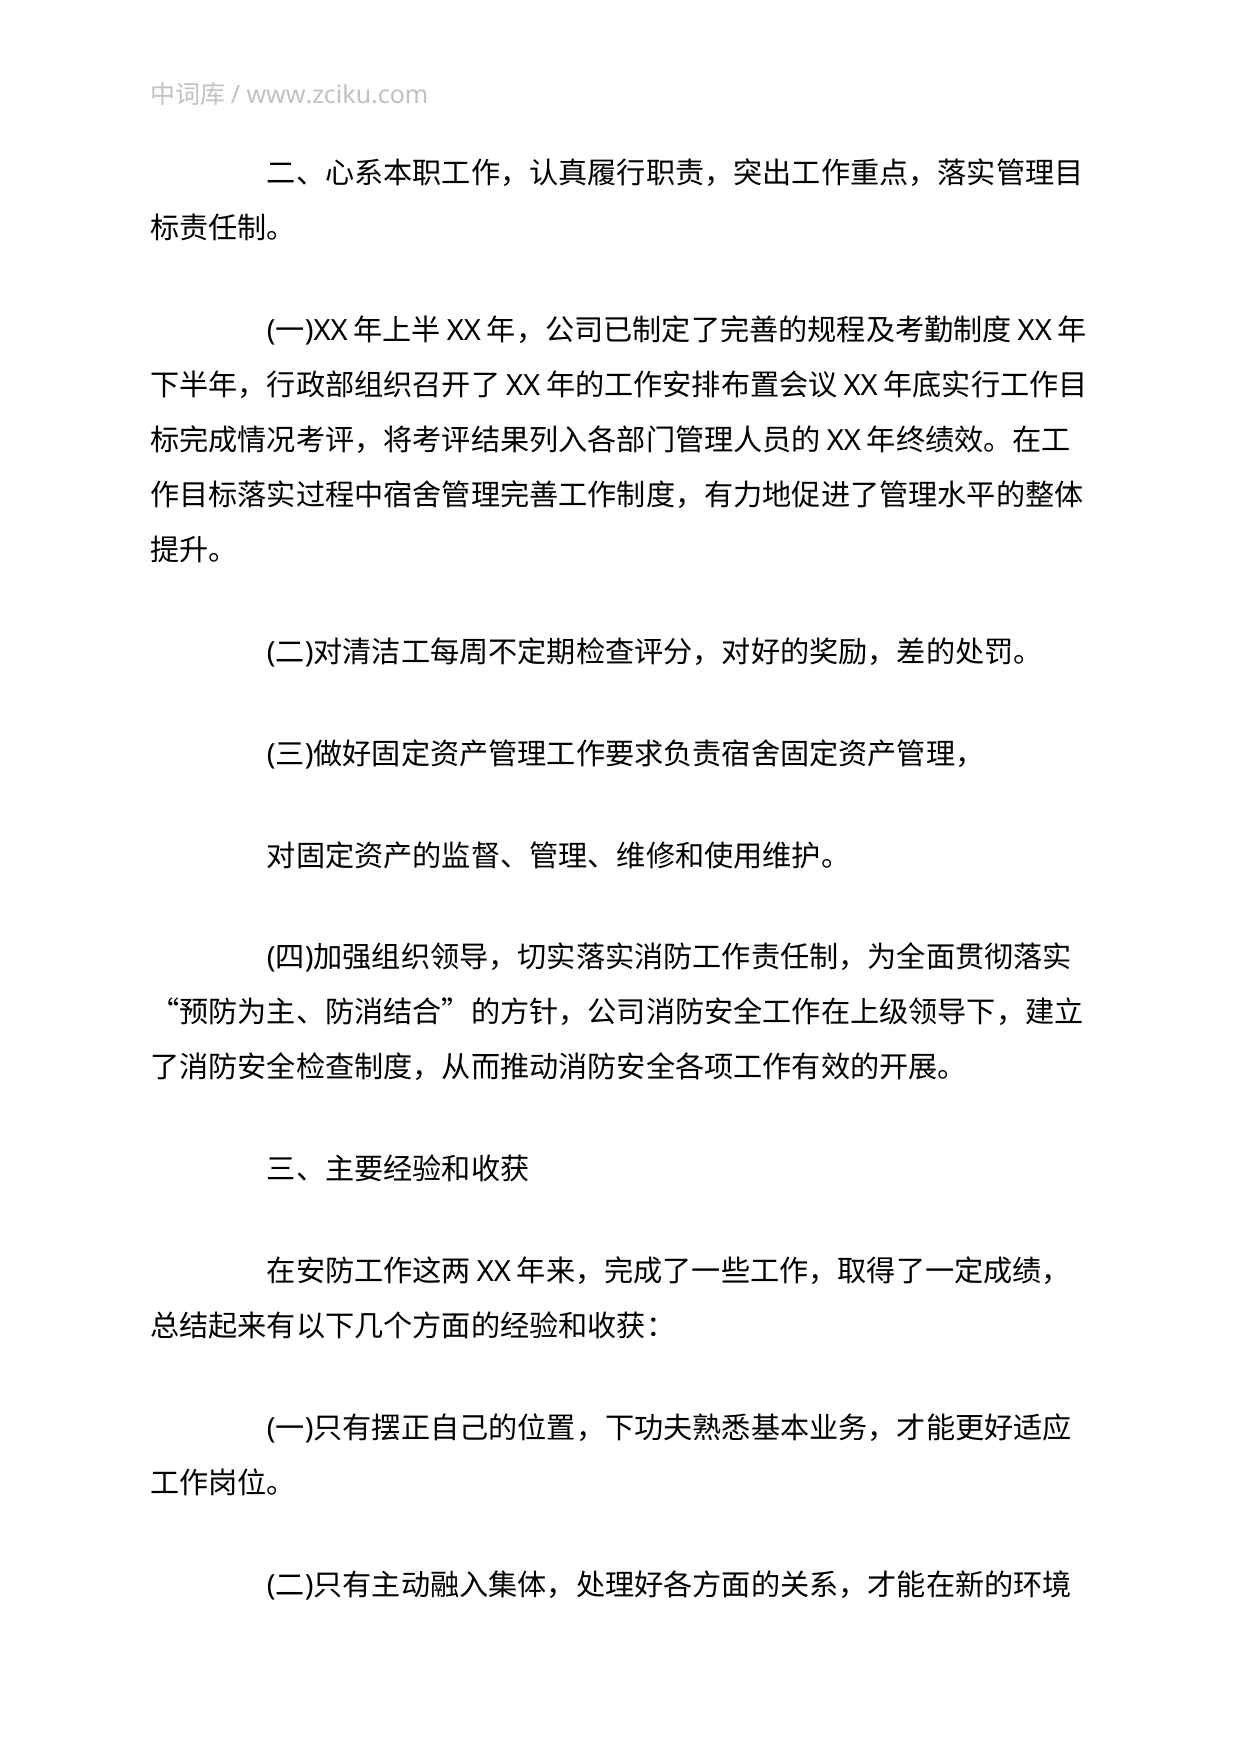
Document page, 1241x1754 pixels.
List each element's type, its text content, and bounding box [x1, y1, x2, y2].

text (四)加强组织领导，切实落实消防工作责任制，为全面贯彻落实“预防为主、防消结合”的方针，公司消防安全工作在上级领导下，建立了消防安全检查制度，从而推动消防安全各项工作有效的开展。 [150, 934, 1090, 1086]
text (三)做好固定资产管理工作要求负责宿舍固定资产管理， [150, 730, 1090, 773]
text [150, 1561, 1090, 1603]
text 在安防工作这两XX年来，完成了一些工作，取得了一定成绩，总结起来有以下几个方面的经验和收获： [150, 1247, 1090, 1345]
text (一)只有摆正自己的位置，下功夫熟悉基本业务，才能更好适应工作岗位。 [150, 1404, 1090, 1502]
text 二、心系本职工作，认真履行职责，突出工作重点，落实管理目标责任制。 [150, 150, 1090, 247]
text (二)对清洁工每周不定期检查评分，对好的奖励，差的处罚。 [150, 628, 1090, 671]
text (一)XX年上半XX年，公司已制定了完善的规程及考勤制度XX年下半年，行政部组织召开了XX年的工作安排布置会议XX年底实行工作目标完成情况考评，将考评结果列入各部门管理人员的XX年终绩效。在工作目标落实过程中宿舍管理完善工作制度，有力地促进了管理水平的整体提升。 [150, 307, 1090, 569]
text 三、主要经验和收获 [150, 1146, 1090, 1188]
text 对固定资产的监督、管理、维修和使用维护。 [150, 832, 1090, 874]
